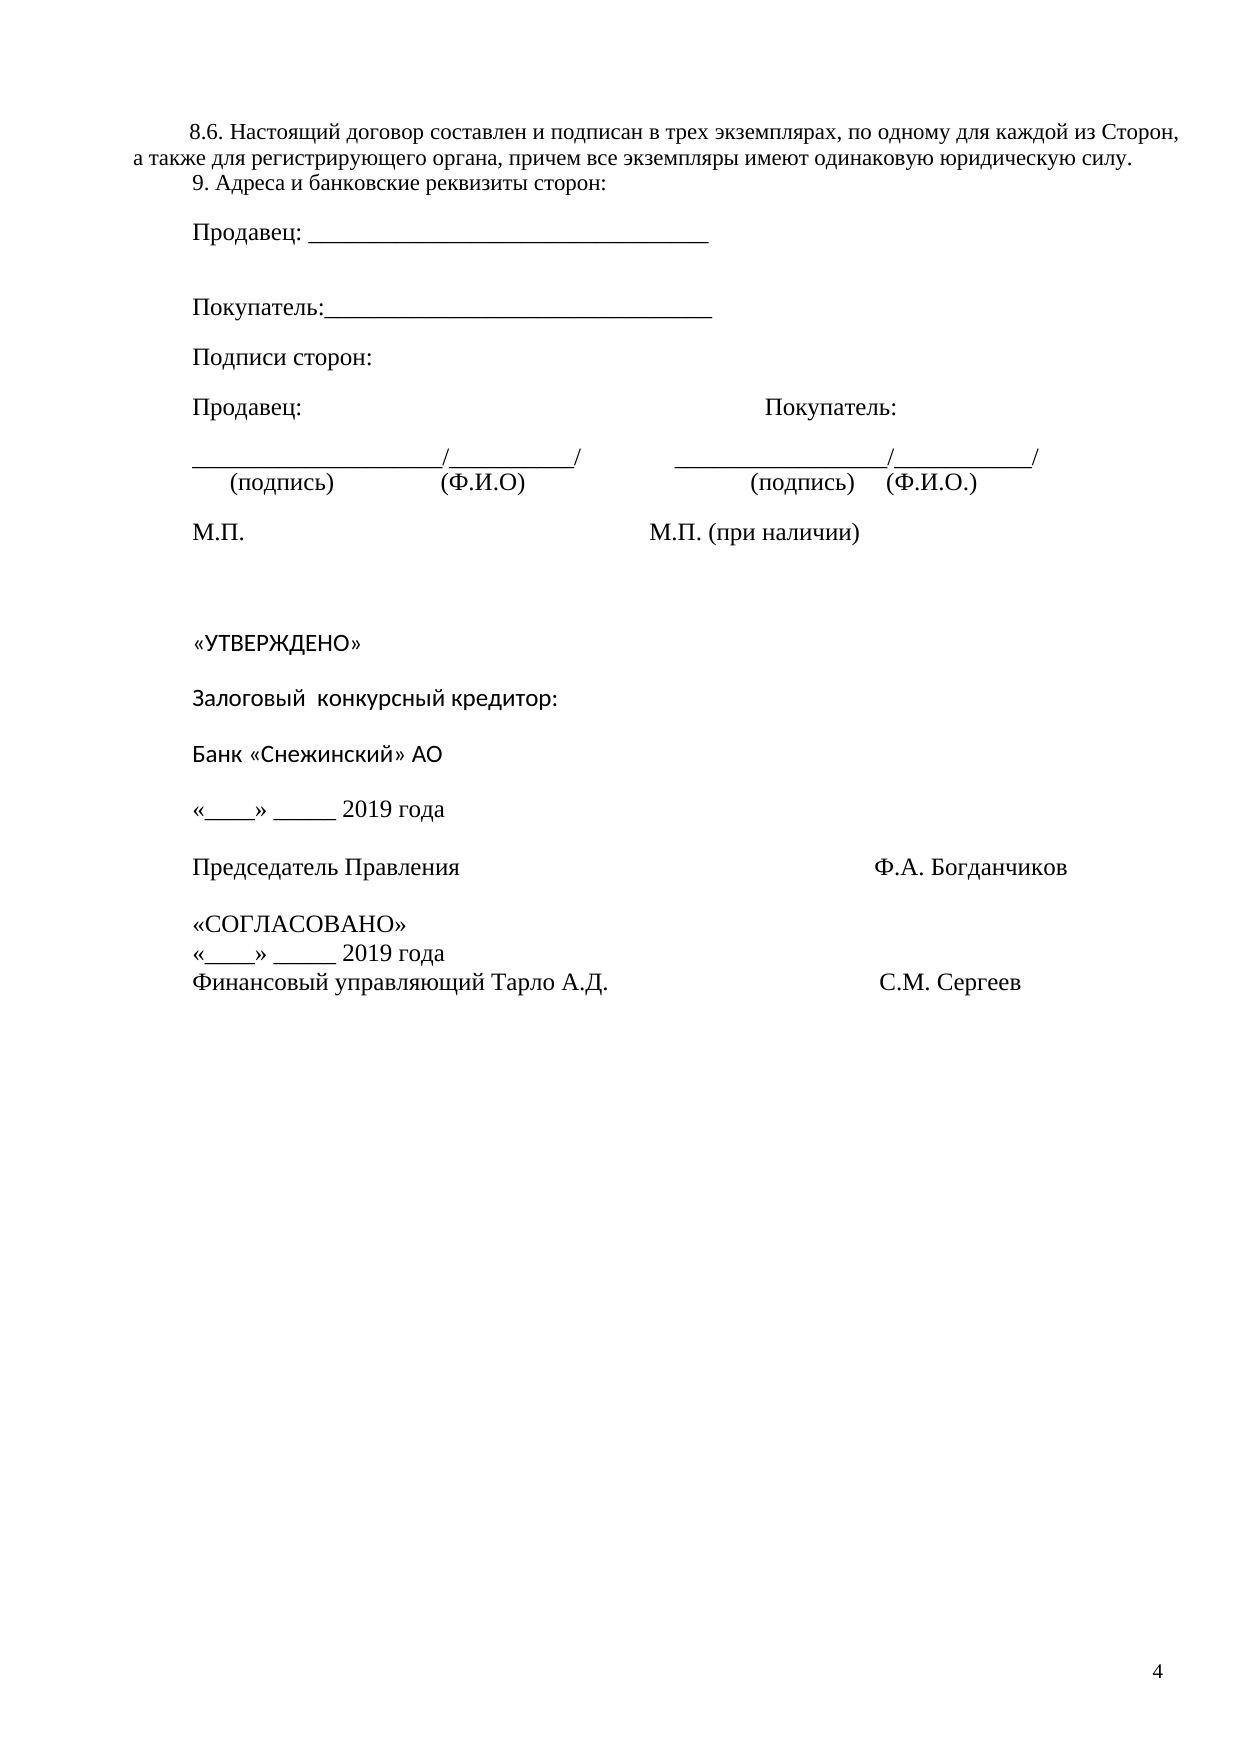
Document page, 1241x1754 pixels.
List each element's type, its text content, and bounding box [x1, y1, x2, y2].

text Продавец: Покупатель: [133, 396, 1181, 421]
text ____________________/__________/ _________________/___________/ [133, 446, 1181, 471]
text Подписи сторон: [133, 346, 1181, 371]
text «____» _____ 2019 года [133, 794, 1181, 823]
text «УТВЕРЖДЕНО» [133, 627, 1181, 657]
text Банк «Снежинский» АО [133, 738, 1181, 769]
text Залоговый конкурсный кредитор: [133, 682, 1181, 713]
text «СОГЛАСОВАНО» [133, 909, 1181, 938]
text Покупатель:_______________________________ [133, 296, 1181, 321]
text Финансовый управляющий Тарло А.Д. С.М. Сергеев [133, 967, 1181, 995]
text 9. Адреса и банковские реквизиты сторон: [133, 171, 1181, 196]
text Председатель Правления Ф.А. Богданчиков [133, 852, 1181, 880]
text 8.6. Настоящий договор составлен и подписан в трех экземплярах, по одному для каждой из Сторон, а также для регистрирующего органа, причем все экземпляры имеют одинаковую юридическую силу. [133, 118, 1181, 171]
text М.П. М.П. (при наличии) [133, 521, 1181, 546]
text «____» _____ 2019 года [133, 938, 1181, 967]
text (подпись) (Ф.И.О) (подпись) (Ф.И.О.) [133, 471, 1181, 496]
text Продавец: ________________________________ [133, 221, 1181, 246]
